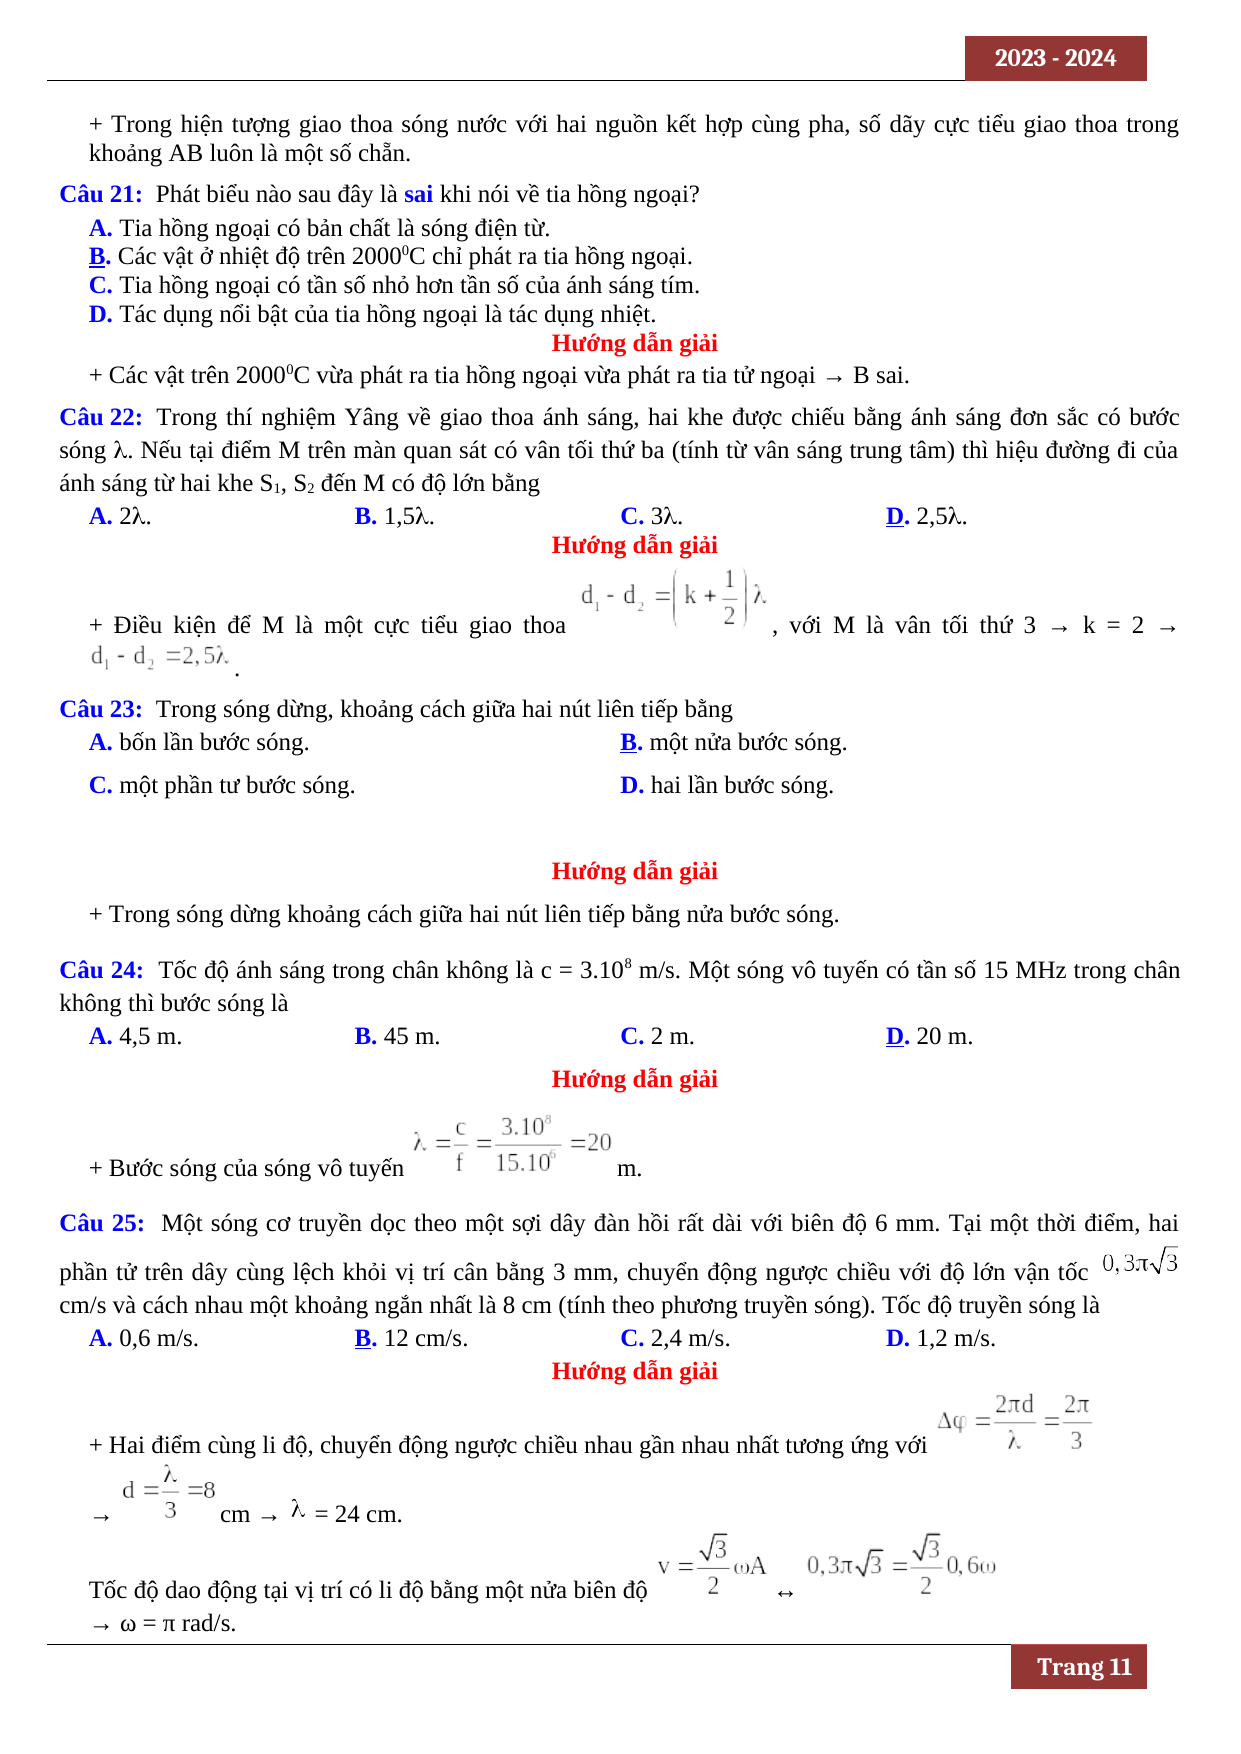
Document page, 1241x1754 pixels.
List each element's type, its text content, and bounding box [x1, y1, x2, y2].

text A. Tia hồng ngoại có bản chất là sóng điện từ. [88, 213, 1181, 241]
text + Các vật trên 20000C vừa phát ra tia hồng ngoại vừa phát ra tia tử ngoại → B sai. [88, 361, 1181, 389]
text B. Các vật ở nhiệt độ trên 20000C chỉ phát ra tia hồng ngoại. [88, 241, 1181, 270]
text → ω = π rad/s. [88, 1608, 1181, 1637]
text Câu 25: Một sóng cơ truyền dọc theo một sợi dây đàn hồi rất dài với biên độ 6 mm. Tại một thời điểm, hai phần tử trên dây cùng lệch khỏi vị trí cân bằng 3 mm, chuyển động ngược chiều với độ lớn vận tốc cm/s và cách nhau một khoảng ngắn nhất là 8 cm (tính theo phương truyền sóng). Tốc độ truyền sóng là [59, 1208, 1181, 1319]
text + Trong hiện tượng giao thoa sóng nước với hai nguồn kết hợp cùng pha, số dãy cực tiểu giao thoa trong khoảng AB luôn là một số chẵn. [88, 109, 1181, 167]
text D. Tác dụng nổi bật của tia hồng ngoại là tác dụng nhiệt. [88, 299, 1181, 328]
text Câu 22: Trong thí nghiệm Yâng về giao thoa ánh sáng, hai khe được chiếu bằng ánh sáng đơn sắc có bước sóng . Nếu tại điểm M trên màn quan sát có vân tối thứ ba (tính từ vân sáng trung tâm) thì hiệu đường đi của ánh sáng từ hai khe S1, S2 đến M có độ lớn bằng [59, 402, 1181, 497]
text A. bốn lần bước sóng. B. một nửa bước sóng. [88, 727, 1181, 756]
text Hướng dẫn giải [88, 856, 1181, 885]
text + Bước sóng của sóng vô tuyến m. [88, 1107, 1181, 1181]
text + Điều kiện để M là một cực tiểu giao thoa , với M là vân tối thứ 3 → k = 2 →. [88, 563, 1181, 681]
text Tốc độ dao động tại vị trí có li độ bằng một nửa biên độ ↔ [88, 1528, 1181, 1604]
text Hướng dẫn giải [88, 1064, 1181, 1093]
text + Hai điểm cùng li độ, chuyển động ngược chiều nhau gần nhau nhất tương ứng với [88, 1389, 1181, 1459]
text Hướng dẫn giải [88, 328, 1181, 356]
text C. một phần tư bước sóng. D. hai lần bước sóng. [88, 770, 1181, 799]
text + Trong sóng dừng khoảng cách giữa hai nút liên tiếp bằng nửa bước sóng. [88, 899, 1181, 928]
text A. 0,6 m/s. B. 12 cm/s. C. 2,4 m/s. D. 1,2 m/s. [88, 1323, 1181, 1352]
text Hướng dẫn giải [88, 530, 1181, 558]
text Câu 24: Tốc độ ánh sáng trong chân không là c = 3.108 m/s. Một sóng vô tuyến có tần số 15 MHz trong chân không thì bước sóng là [59, 955, 1181, 1017]
text Câu 21: Phát biểu nào sau đây là sai khi nói về tia hồng ngoại? [59, 179, 1181, 208]
text C. Tia hồng ngoại có tần số nhỏ hơn tần số của ánh sáng tím. [88, 270, 1181, 299]
text A. 2. B. 1,5. C. 3. D. 2,5. [88, 501, 1181, 530]
text A. 4,5 m. B. 45 m. C. 2 m. D. 20 m. [88, 1021, 1181, 1050]
text → cm → = 24 cm. [88, 1459, 1181, 1528]
text Câu 23: Trong sóng dừng, khoảng cách giữa hai nút liên tiếp bằng [59, 694, 1181, 723]
text Hướng dẫn giải [88, 1356, 1181, 1385]
